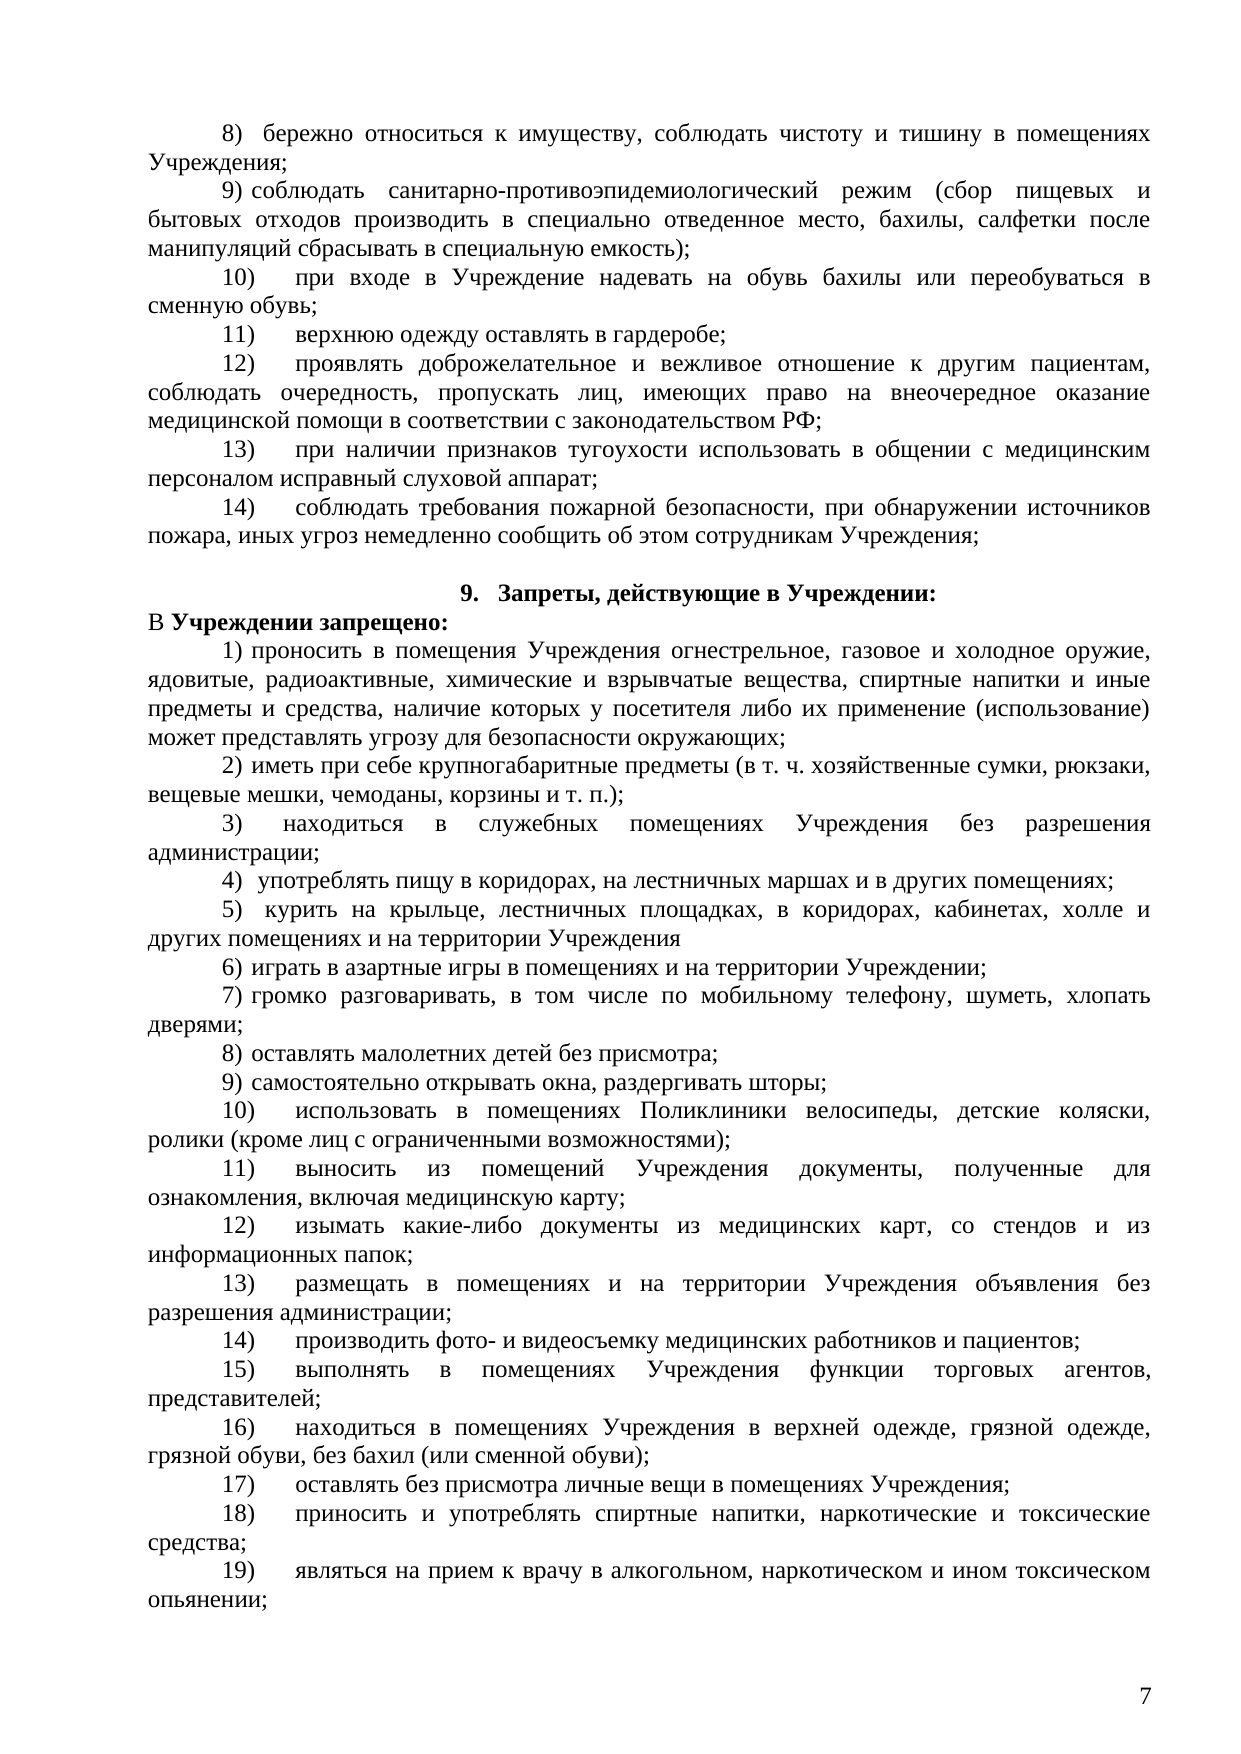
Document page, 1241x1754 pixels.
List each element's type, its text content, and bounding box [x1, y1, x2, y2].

list бережно относиться к имуществу, соблюдать чистоту и тишину в помещениях Учреждения; [148, 118, 1152, 176]
list являться на прием к врачу в алкогольном, наркотическом и ином токсическом опьянении; [148, 1556, 1152, 1613]
list находиться в помещениях Учреждения в верхней одежде, грязной одежде, грязной обуви, без бахил (или сменной обуви); [148, 1412, 1152, 1469]
list при входе в Учреждение надевать на обувь бахилы или переобуваться в сменную обувь; [148, 262, 1152, 319]
list размещать в помещениях и на территории Учреждения объявления без разрешения администрации; [148, 1268, 1152, 1326]
list использовать в помещениях Поликлиники велосипеды, детские коляски, ролики (кроме лиц с ограниченными возможностями); [148, 1096, 1152, 1153]
list соблюдать требования пожарной безопасности, при обнаружении источников пожара, иных угроз немедленно сообщить об этом сотрудникам Учреждения; [148, 492, 1152, 549]
list оставлять без присмотра личные вещи в помещениях Учреждения; [148, 1469, 1152, 1498]
list приносить и употреблять спиртные напитки, наркотические и токсические средства; [148, 1498, 1152, 1556]
list оставлять малолетних детей без присмотра; [148, 1038, 1152, 1067]
list курить на крыльце, лестничных площадках, в коридорах, кабинетах, холле и других помещениях и на территории Учреждения [148, 894, 1152, 952]
list иметь при себе крупногабаритные предметы (в т. ч. хозяйственные сумки, рюкзаки, вещевые мешки, чемоданы, корзины и т. п.); [148, 751, 1152, 808]
list выполнять в помещениях Учреждения функции торговых агентов, представителей; [148, 1354, 1152, 1412]
list производить фото- и видеосъемку медицинских работников и пациентов; [148, 1326, 1152, 1354]
list проявлять доброжелательное и вежливое отношение к другим пациентам, соблюдать очередность, пропускать лиц, имеющих право на внеочередное оказание медицинской помощи в соответствии с законодательством РФ; [148, 348, 1152, 434]
list выносить из помещений Учреждения документы, полученные для ознакомления, включая медицинскую карту; [148, 1153, 1152, 1211]
list находиться в служебных помещениях Учреждения без разрешения администрации; [148, 808, 1152, 866]
list самостоятельно открывать окна, раздергивать шторы; [148, 1067, 1152, 1096]
list Запреты, действующие в Учреждении: [460, 578, 1152, 607]
list изымать какие-либо документы из медицинских карт, со стендов и из информационных папок; [148, 1211, 1152, 1268]
list громко разговаривать, в том числе по мобильному телефону, шуметь, хлопать дверями; [148, 981, 1152, 1038]
list верхнюю одежду оставлять в гардеробе; [148, 319, 1152, 348]
list играть в азартные игры в помещениях и на территории Учреждении; [148, 952, 1152, 981]
list употреблять пищу в коридорах, на лестничных маршах и в других помещениях; [148, 866, 1152, 894]
list при наличии признаков тугоухости использовать в общении с медицинским персоналом исправный слуховой аппарат; [148, 434, 1152, 492]
list проносить в помещения Учреждения огнестрельное, газовое и холодное оружие, ядовитые, радиоактивные, химические и взрывчатые вещества, спиртные напитки и иные предметы и средства, наличие которых у посетителя либо их применение (использование) может представлять угрозу для безопасности окружающих; [148, 636, 1152, 751]
text В Учреждении запрещено: [148, 607, 1152, 636]
list соблюдать санитарно-противоэпидемиологический режим (сбор пищевых и бытовых отходов производить в специально отведенное место, бахилы, салфетки после манипуляций сбрасывать в специальную емкость); [148, 176, 1152, 262]
